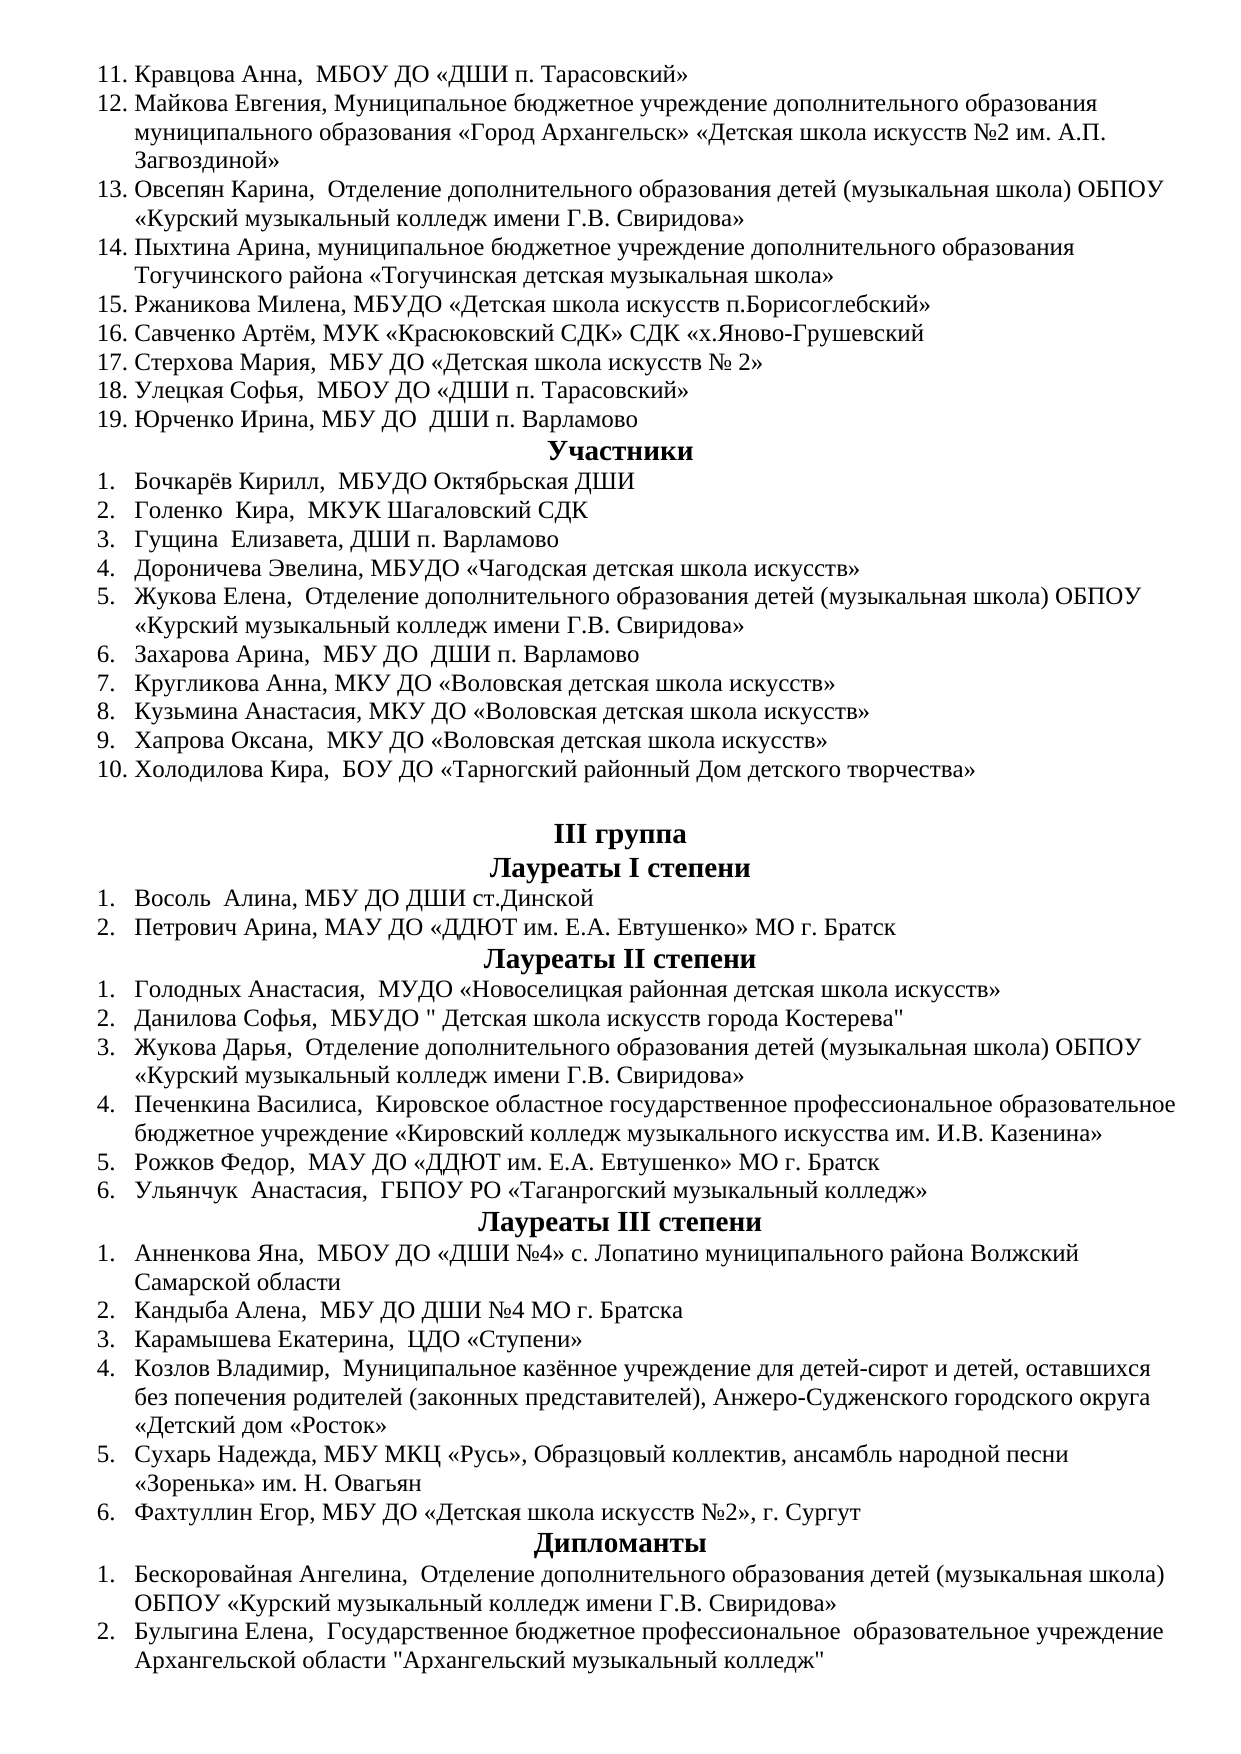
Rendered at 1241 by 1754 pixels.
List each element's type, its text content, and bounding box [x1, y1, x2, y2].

list Голодных Анастасия, МУДО «Новоселицкая районная детская школа искусств» [97, 974, 1181, 1003]
list Ульянчук Анастасия, ГБПОУ РО «Таганрогский музыкальный колледж» [97, 1176, 1181, 1204]
list Петрович Арина, МАУ ДО «ДДЮТ им. Е.А. Евтушенко» МО г. Братск [97, 912, 1181, 941]
list Овсепян Карина, Отделение дополнительного образования детей (музыкальная школа) ОБПОУ «Курский музыкальный колледж имени Г.В. Свиридова» [97, 174, 1181, 232]
text Лауреаты I степени [59, 850, 1181, 883]
list Кузьмина Анастасия, МКУ ДО «Воловская детская школа искусств» [97, 696, 1181, 725]
list Козлов Владимир, Муниципальное казённое учреждение для детей-сирот и детей, оставшихся без попечения родителей (законных представителей), Анжеро-Судженского городского округа «Детский дом «Росток» [97, 1353, 1181, 1439]
list Фахтуллин Егор, МБУ ДО «Детская школа искусств №2», г. Сургут [97, 1497, 1181, 1525]
list Гущина Елизавета, ДШИ п. Варламово [97, 524, 1181, 553]
list Майкова Евгения, Муниципальное бюджетное учреждение дополнительного образования муниципального образования «Город Архангельск» «Детская школа искусств №2 им. А.П. Загвоздиной» [97, 88, 1181, 174]
list Стерхова Мария, МБУ ДО «Детская школа искусств № 2» [97, 347, 1181, 375]
list Печенкина Василиса, Кировское областное государственное профессиональное образовательное бюджетное учреждение «Кировский колледж музыкального искусства им. И.В. Казенина» [97, 1089, 1181, 1147]
list Анненкова Яна, МБОУ ДО «ДШИ №4» с. Лопатино муниципального района Волжский Самарской области [97, 1238, 1181, 1295]
list Хапрова Оксана, МКУ ДО «Воловская детская школа искусств» [97, 725, 1181, 754]
list Рожков Федор, МАУ ДО «ДДЮТ им. Е.А. Евтушенко» МО г. Братск [97, 1147, 1181, 1176]
list Жукова Дарья, Отделение дополнительного образования детей (музыкальная школа) ОБПОУ «Курский музыкальный колледж имени Г.В. Свиридова» [97, 1032, 1181, 1089]
list Бескоровайная Ангелина, Отделение дополнительного образования детей (музыкальная школа) ОБПОУ «Курский музыкальный колледж имени Г.В. Свиридова» [97, 1559, 1181, 1616]
text Дипломанты [59, 1525, 1181, 1559]
list Булыгина Елена, Государственное бюджетное профессиональное образовательное учреждение Архангельской области "Архангельский музыкальный колледж" [97, 1616, 1181, 1674]
text Лауреаты II степени [59, 941, 1181, 974]
list Холодилова Кира, БОУ ДО «Тарногский районный Дом детского творчества» [97, 754, 1181, 783]
list Юрченко Ирина, МБУ ДО ДШИ п. Варламово [97, 404, 1181, 433]
list Захарова Арина, МБУ ДО ДШИ п. Варламово [97, 639, 1181, 668]
list Бочкарёв Кирилл, МБУДО Октябрьская ДШИ [97, 466, 1181, 495]
list Ржаникова Милена, МБУДО «Детская школа искусств п.Борисоглебский» [97, 289, 1181, 318]
text III группа [59, 816, 1181, 850]
list Восоль Алина, МБУ ДО ДШИ ст.Динской [97, 883, 1181, 912]
list Сухарь Надежда, МБУ МКЦ «Русь», Образцовый коллектив, ансамбль народной песни «Зоренька» им. Н. Овагьян [97, 1439, 1181, 1497]
text Участники [59, 433, 1181, 466]
list Дороничева Эвелина, МБУДО «Чагодская детская школа искусств» [97, 553, 1181, 581]
list Кругликова Анна, МКУ ДО «Воловская детская школа искусств» [97, 668, 1181, 696]
list Данилова Софья, МБУДО " Детская школа искусств города Костерева" [97, 1003, 1181, 1032]
text Лауреаты III степени [59, 1204, 1181, 1238]
list Пыхтина Арина, муниципальное бюджетное учреждение дополнительного образования Тогучинского района «Тогучинская детская музыкальная школа» [97, 232, 1181, 289]
list Жукова Елена, Отделение дополнительного образования детей (музыкальная школа) ОБПОУ «Курский музыкальный колледж имени Г.В. Свиридова» [97, 581, 1181, 639]
list Голенко Кира, МКУК Шагаловский СДК [97, 495, 1181, 524]
list Улецкая Софья, МБОУ ДО «ДШИ п. Тарасовский» [97, 375, 1181, 404]
list Савченко Артём, МУК «Красюковский СДК» СДК «х.Яново-Грушевский [97, 318, 1181, 347]
list Карамышева Екатерина, ЦДО «Ступени» [97, 1324, 1181, 1353]
list Кандыба Алена, МБУ ДО ДШИ №4 МО г. Братска [97, 1295, 1181, 1324]
list Кравцова Анна, МБОУ ДО «ДШИ п. Тарасовский» [97, 59, 1181, 88]
